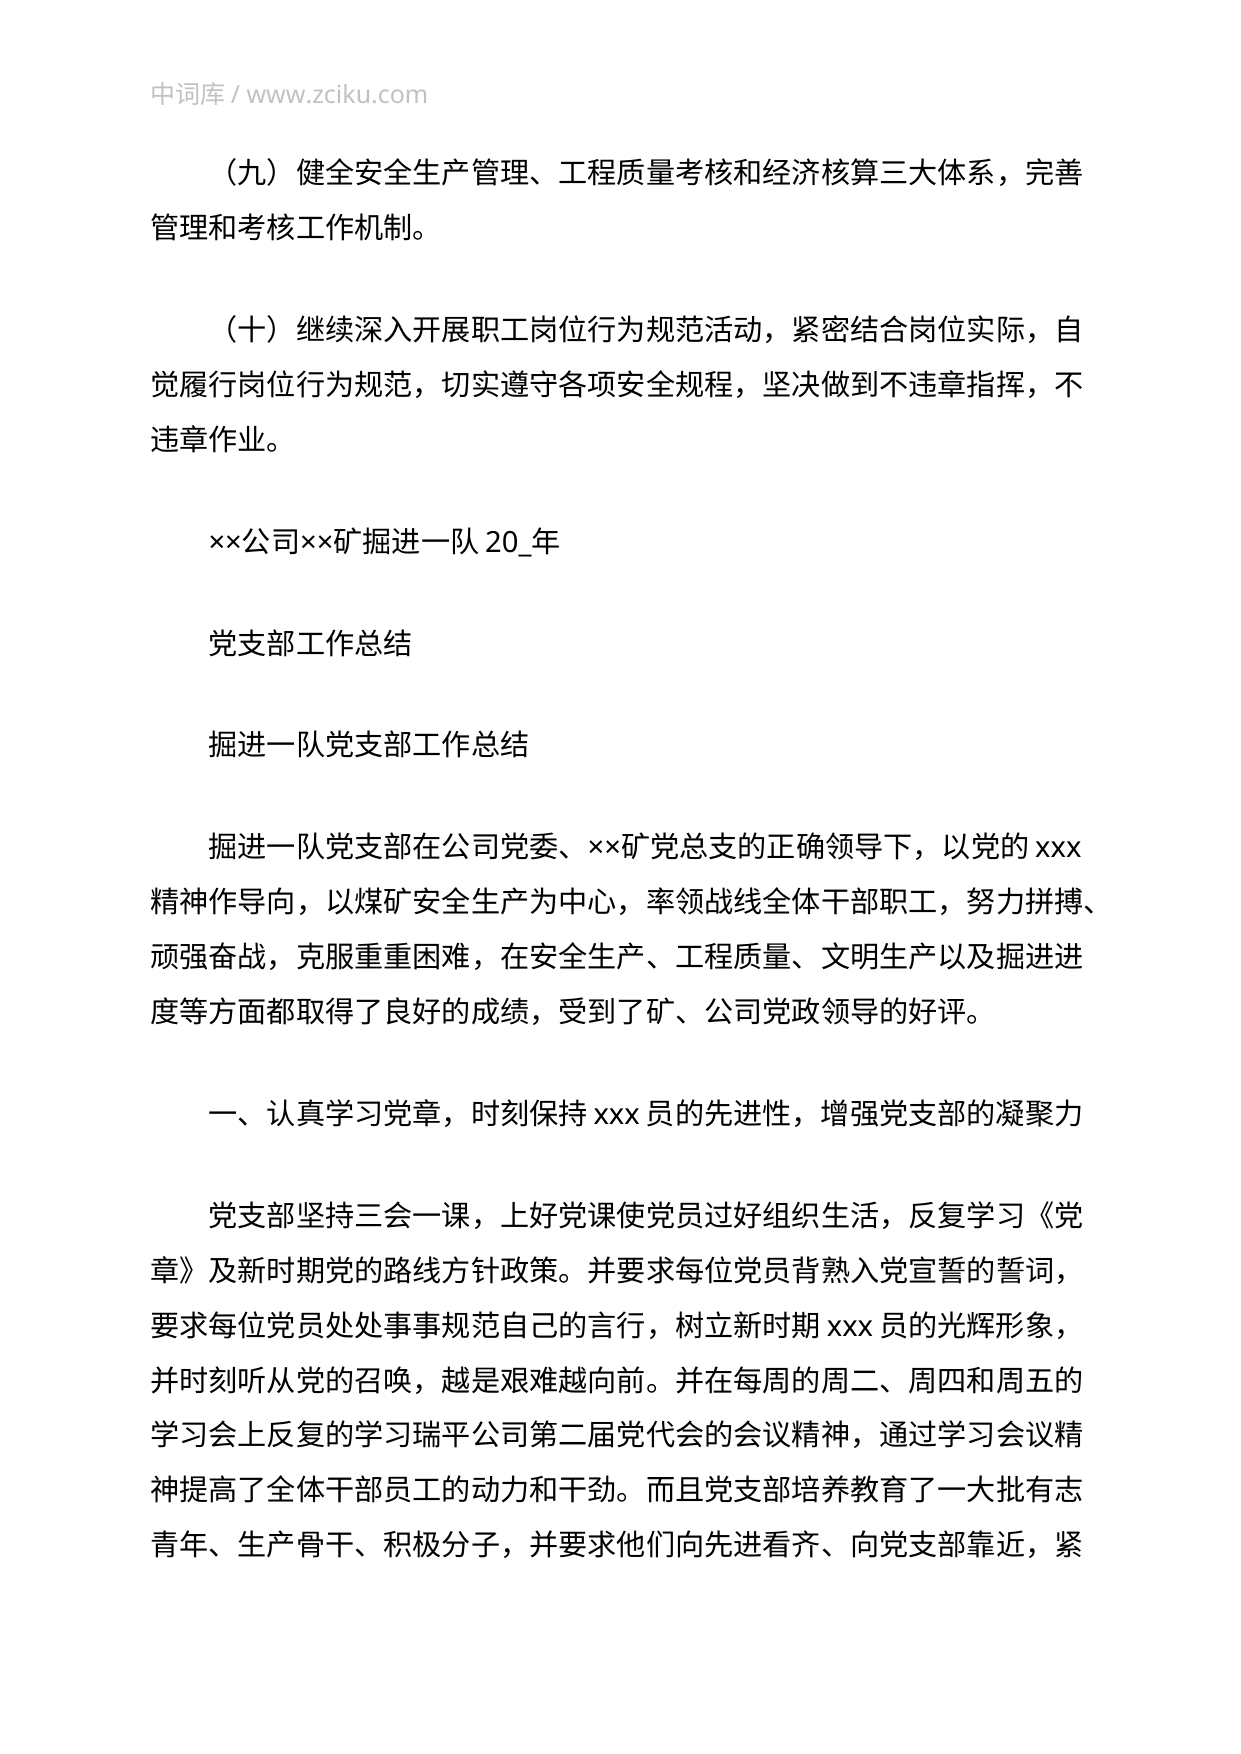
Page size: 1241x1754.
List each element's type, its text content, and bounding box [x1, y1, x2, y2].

text 党支部工作总结 [150, 620, 1090, 662]
text （九）健全安全生产管理、工程质量考核和经济核算三大体系，完善管理和考核工作机制。 [150, 150, 1090, 247]
text 掘进一队党支部在公司党委、××矿党总支的正确领导下，以党的xxx精神作导向，以煤矿安全生产为中心，率领战线全体干部职工，努力拼搏、顽强奋战，克服重重困难，在安全生产、工程质量、文明生产以及掘进进度等方面都取得了良好的成绩，受到了矿、公司党政领导的好评。 [150, 824, 1090, 1031]
text 一、认真学习党章，时刻保持xxx员的先进性，增强党支部的凝聚力 [150, 1090, 1090, 1133]
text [150, 1192, 1090, 1564]
text （十）继续深入开展职工岗位行为规范活动，紧密结合岗位实际，自觉履行岗位行为规范，切实遵守各项安全规程，坚决做到不违章指挥，不违章作业。 [150, 307, 1090, 459]
text ××公司××矿掘进一队20_年 [150, 518, 1090, 561]
text 掘进一队党支部工作总结 [150, 722, 1090, 764]
